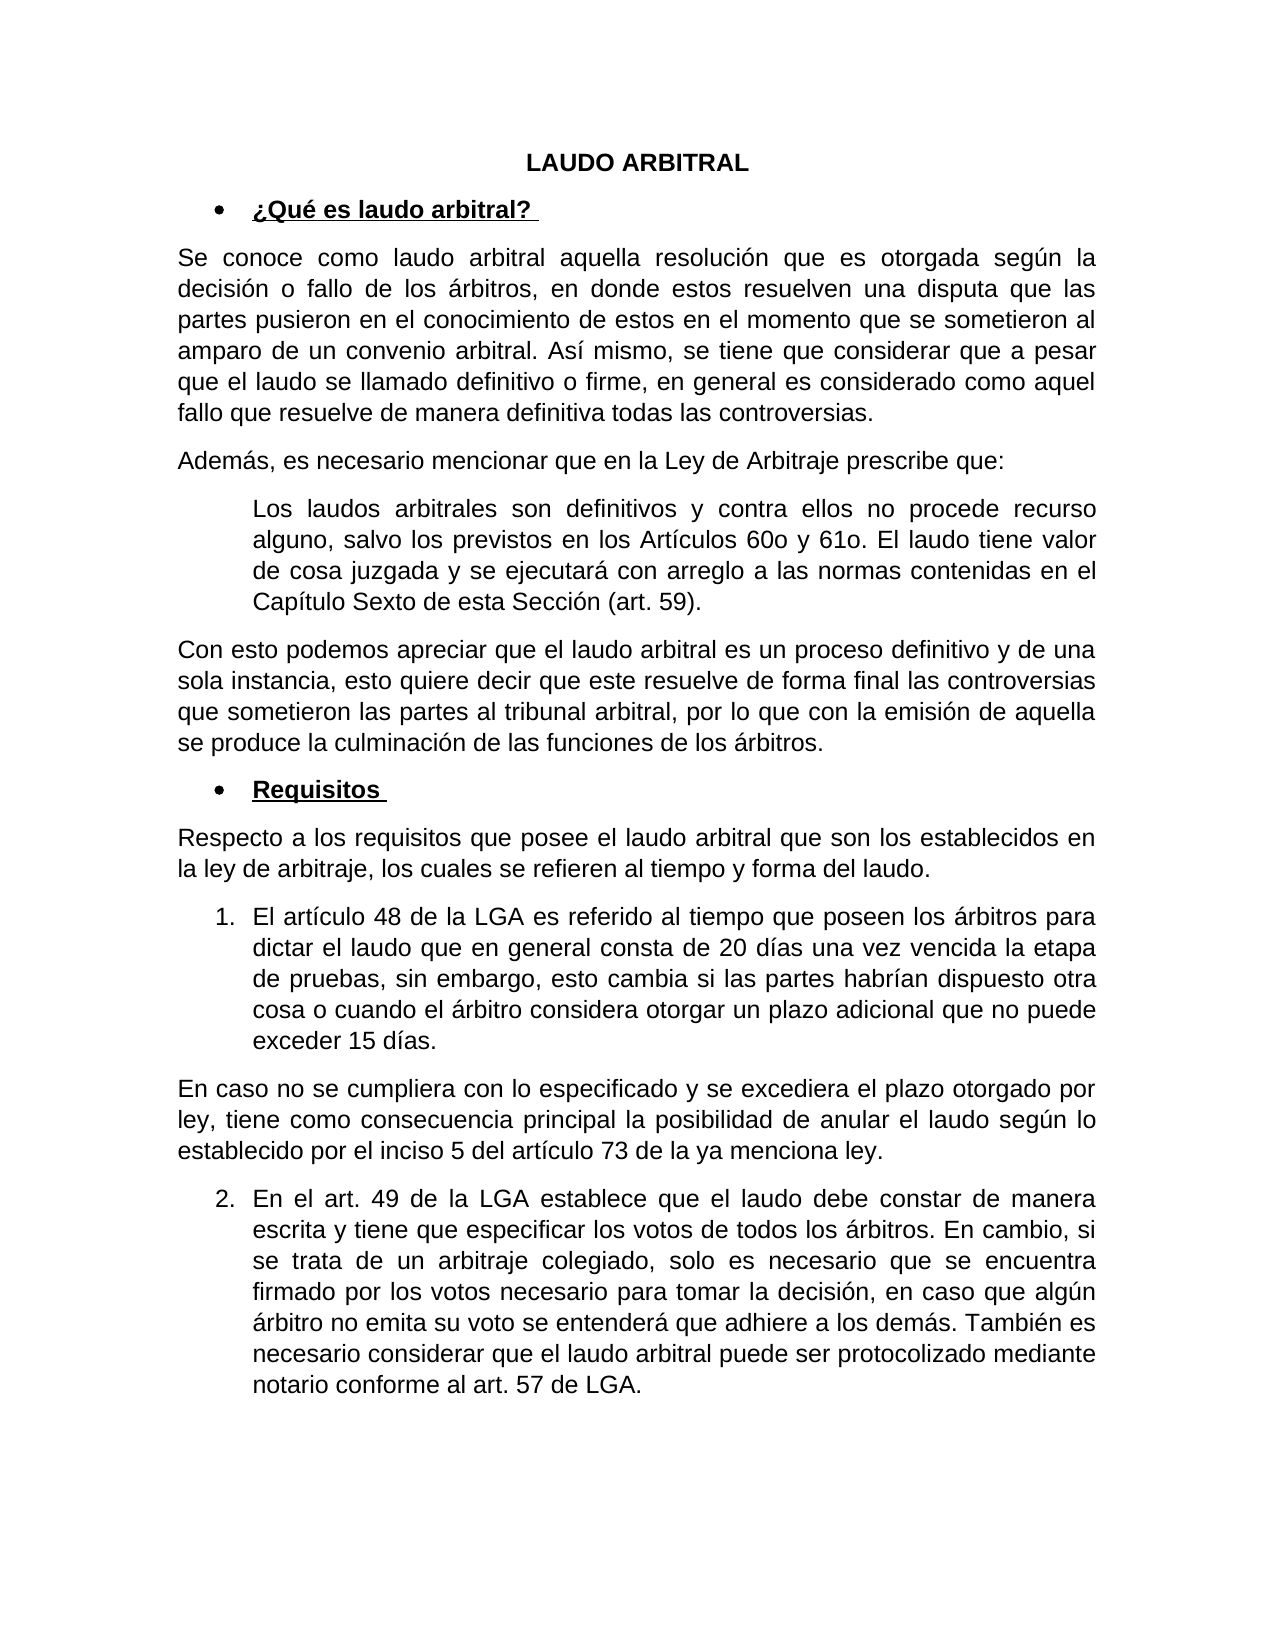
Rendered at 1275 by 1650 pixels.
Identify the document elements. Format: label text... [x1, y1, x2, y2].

list En el art. 49 de la LGA establece que el laudo debe constar de manera escrita y tiene que especificar los votos de todos los árbitros. En cambio, si se trata de un arbitraje colegiado, solo es necesario que se encuentra firmado por los votos necesario para tomar la decisión, en caso que algún árbitro no emita su voto se entenderá que adhiere a los demás. También es necesario considerar que el laudo arbitral puede ser protocolizado mediante notario conforme al art. 57 de LGA. [215, 1184, 1098, 1399]
text Se conoce como laudo arbitral aquella resolución que es otorgada según la decisión o fallo de los árbitros, en donde estos resuelven una disputa que las partes pusieron en el conocimiento de estos en el momento que se sometieron al amparo de un convenio arbitral. Así mismo, se tiene que considerar que a pesar que el laudo se llamado definitivo o firme, en general es considerado como aquel fallo que resuelve de manera definitiva todas las controversias. [177, 243, 1098, 427]
list El artículo 48 de la LGA es referido al tiempo que poseen los árbitros para dictar el laudo que en general consta de 20 días una vez vencida la etapa de pruebas, sin embargo, esto cambia si las partes habrían dispuesto otra cosa o cuando el árbitro considera otorgar un plazo adicional que no puede exceder 15 días. [215, 902, 1098, 1055]
text Respecto a los requisitos que posee el laudo arbitral que son los establecidos en la ley de arbitraje, los cuales se refieren al tiempo y forma del laudo. [177, 823, 1098, 883]
text Con esto podemos apreciar que el laudo arbitral es un proceso definitivo y de una sola instancia, esto quiere decir que este resuelve de forma final las controversias que sometieron las partes al tribunal arbitral, por lo que con la emisión de aquella se produce la culminación de las funciones de los árbitros. [177, 634, 1098, 756]
list ¿Qué es laudo arbitral? [215, 195, 1098, 224]
text Los laudos arbitrales son definitivos y contra ellos no procede recurso alguno, salvo los previstos en los Artículos 60o y 61o. El laudo tiene valor de cosa juzgada y se ejecutará con arreglo a las normas contenidas en el Capítulo Sexto de esta Sección (art. 59). [252, 494, 1098, 616]
text En caso no se cumpliera con lo especificado y se excediera el plazo otorgado por ley, tiene como consecuencia principal la posibilidad de anular el laudo según lo establecido por el inciso 5 del artículo 73 de la ya menciona ley. [177, 1074, 1098, 1165]
text Además, es necesario mencionar que en la Ley de Arbitraje prescribe que: [177, 446, 1098, 475]
list Requisitos [215, 775, 1098, 804]
text LAUDO ARBITRAL [177, 148, 1098, 176]
